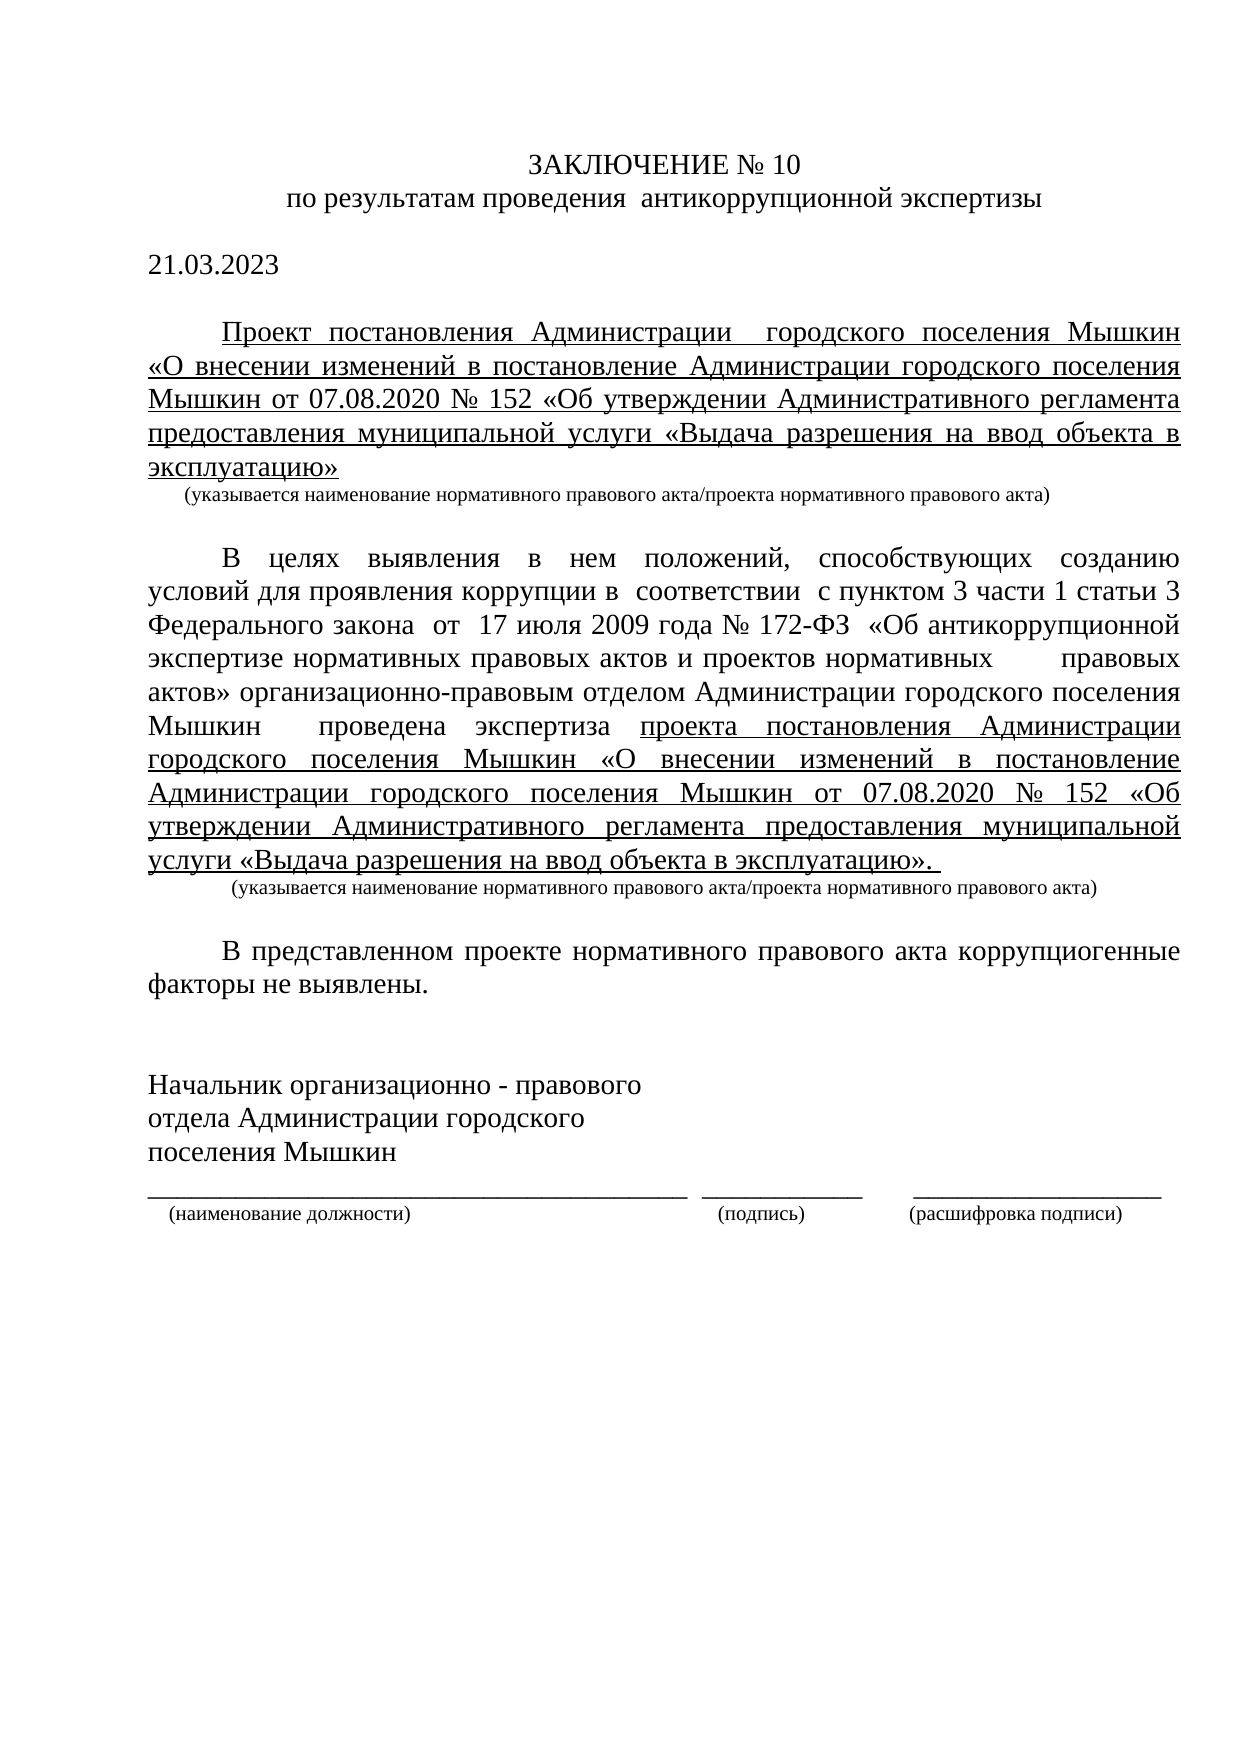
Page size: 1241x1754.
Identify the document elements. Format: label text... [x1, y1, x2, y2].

text Проект постановления Администрации городского поселения Мышкин «О внесении изменений в постановление Администрации городского поселения Мышкин от 07.08.2020 № 152 «Об утверждении Административного регламента предоставления муниципальной услуги «Выдача разрешения на ввод объекта в эксплуатацию» [148, 379, 1181, 411]
text по результатам проведения антикоррупционной экспертизы [148, 180, 1181, 214]
text Проект постановления Администрации городского поселения Мышкин «О внесении изменений в постановление Администрации городского поселения Мышкин от 07.08.2020 № 152 «Об утверждении Административного регламента предоставления муниципальной услуги «Выдача разрешения на ввод объекта в эксплуатацию» [148, 412, 1181, 444]
text (указывается наименование нормативного правового акта/проекта нормативного правового акта) [148, 875, 1181, 899]
text _____________________________________ ___________ _________________ [148, 1168, 1181, 1201]
text 21.03.2023 [148, 247, 1181, 281]
text (указывается наименование нормативного правового акта/проекта нормативного правового акта) [148, 482, 1181, 506]
text В целях выявления в нем положений, способствующих созданию условий для проявления коррупции в соответствии с пунктом 3 части 1 статьи 3 Федерального закона от 17 июля № 172-ФЗ «Об антикоррупционной экспертизе нормативных правовых актов и проектов нормативных правовых актов» организационно-правовым отделом Администрации городского поселения Мышкин проведена экспертиза проекта постановления Администрации городского поселения Мышкин «О внесении изменений в постановление Администрации городского поселения Мышкин от 07.08.2020 № 152 «Об утверждении Административного регламента предоставления муниципальной услуги «Выдача разрешения на ввод объекта в эксплуатацию». [148, 540, 1181, 770]
text (наименование должности) (подпись) (расшифровка подписи) [148, 1201, 1181, 1225]
text Проект постановления Администрации городского поселения Мышкин «О внесении изменений в постановление Администрации городского поселения Мышкин от 07.08.2020 № 152 «Об утверждении Административного регламента предоставления муниципальной услуги «Выдача разрешения на ввод объекта в эксплуатацию» [148, 314, 1181, 377]
text поселения Мышкин [148, 1134, 1181, 1168]
text ЗАКЛЮЧЕНИЕ № 10 [148, 147, 1181, 180]
text Начальник организационно - правового [148, 1067, 1181, 1101]
text Проект постановления Администрации городского поселения Мышкин «О внесении изменений в постановление Администрации городского поселения Мышкин от 07.08.2020 № 152 «Об утверждении Административного регламента предоставления муниципальной услуги «Выдача разрешения на ввод объекта в эксплуатацию» [148, 446, 1181, 482]
text отдела Администрации городского [148, 1101, 1181, 1134]
text В представленном проекте нормативного правового акта коррупциогенные факторы не выявлены. [148, 933, 1181, 1000]
